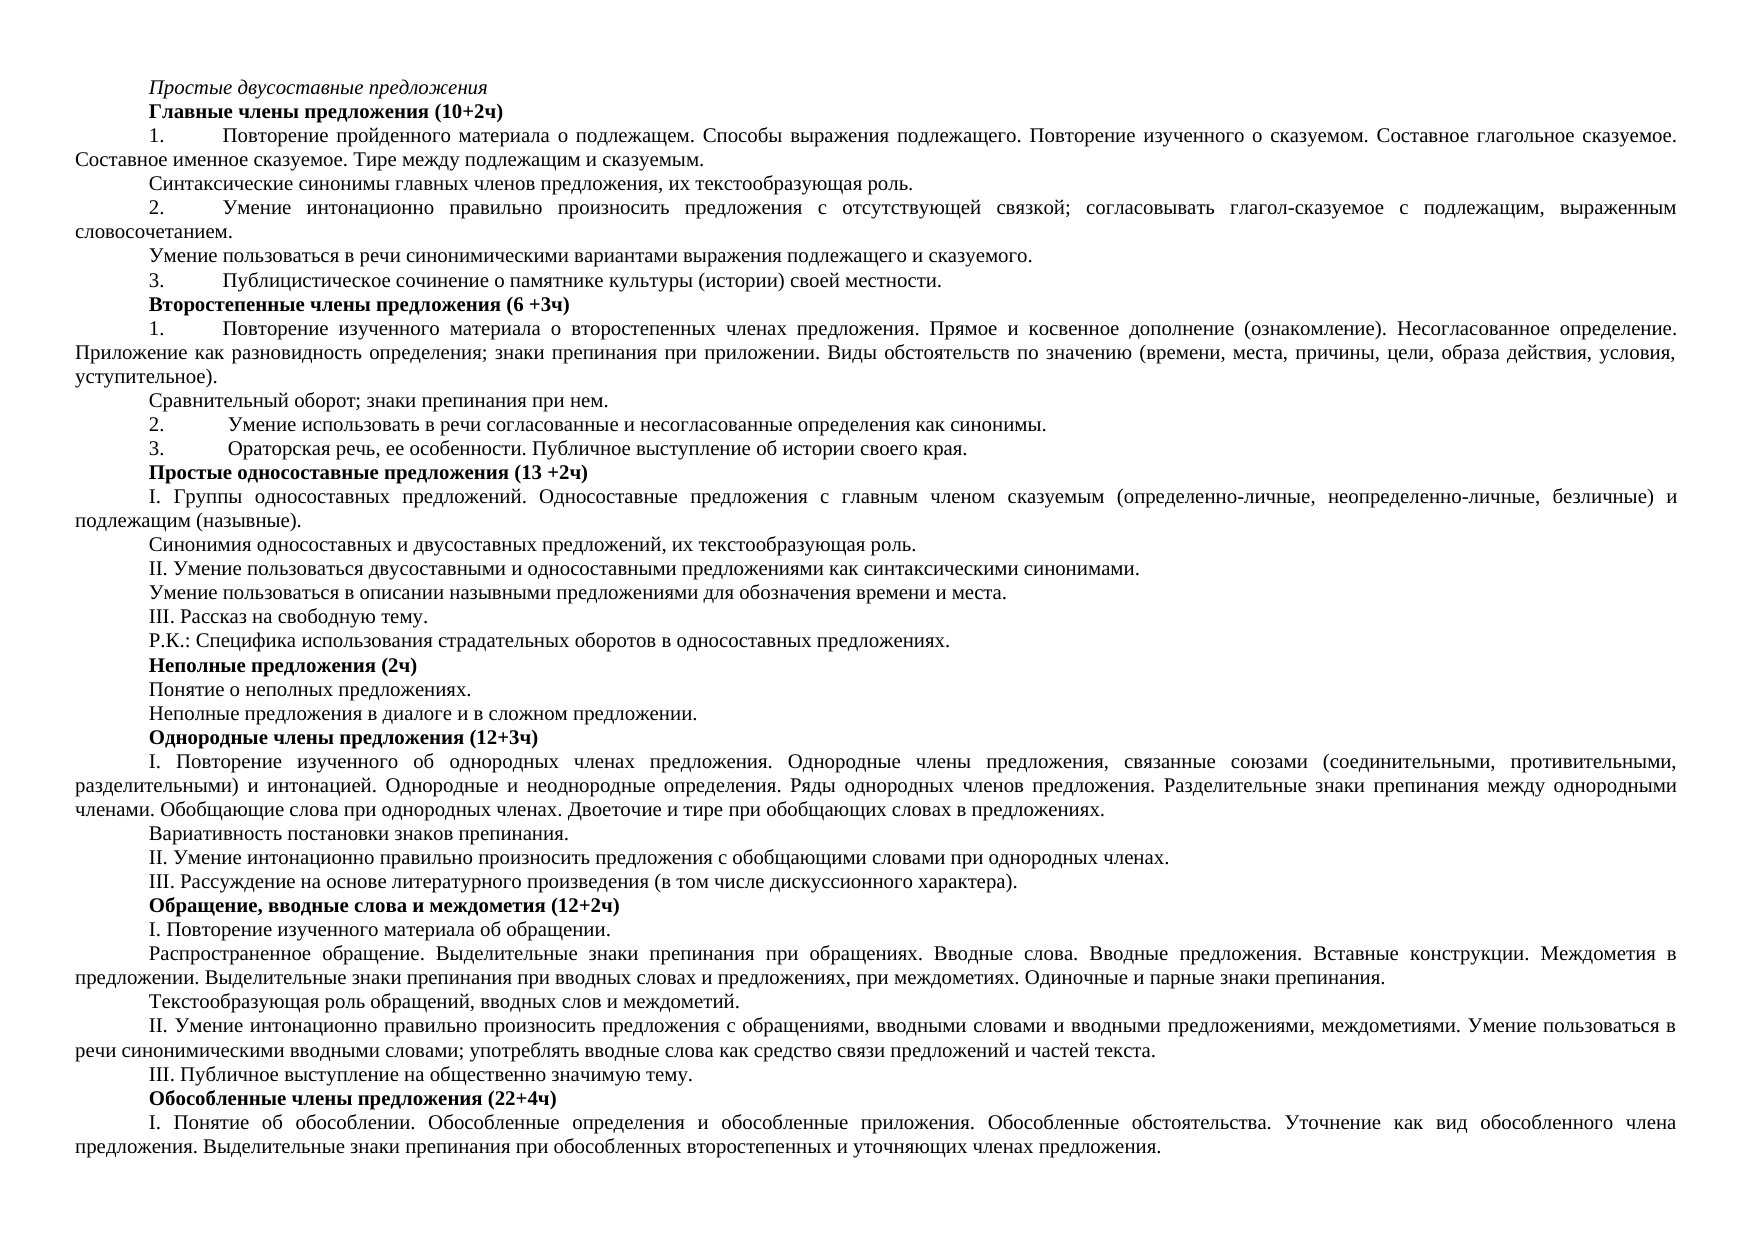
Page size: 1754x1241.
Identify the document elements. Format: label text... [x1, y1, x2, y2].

text 2. Умение использовать в речи согласованные и несогласованные определения как синонимы. [75, 412, 1679, 436]
text Вариативность постановки знаков препинания. [75, 821, 1679, 845]
text Однородные члены предложения (12+3ч) [75, 725, 1679, 749]
text I. Группы односоставных предложений. Односоставные предложения с главным членом сказуемым (определенно-личные, неопределенно-личные, безличные) и подлежащим (назывные). [75, 484, 1679, 532]
text 3. Ораторская речь, ее особенности. Публичное выступление об истории своего края. [75, 436, 1679, 460]
text I. Повторение изученного об однородных членах предложения. Однородные члены предложения, связанные союзами (соединительными, противительными, разделительными) и интонацией. Однородные и неоднородные определения. Ряды однородных членов предложения. Разделительные знаки препинания между однородными членами. Обобщающие слова при однородных членах. Двоеточие и тире при обобщающих словах в предложениях. [75, 749, 1679, 821]
text I. Повторение изученного материала об обращении. [75, 917, 1679, 941]
text III. Публичное выступление на общественно значимую тему. [75, 1062, 1679, 1086]
text III. Рассказ на свободную тему. [75, 604, 1679, 628]
text II. Умение пользоваться двусоставными и односоставными предложениями как синтаксическими синонимами. [75, 556, 1679, 580]
text Текстообразующая роль обращений, вводных слов и междометий. [75, 989, 1679, 1013]
text 3. Публицистическое сочинение о памятнике культуры (истории) своей местности. [75, 267, 1679, 292]
text Умение пользоваться в речи синонимическими вариантами выражения подлежащего и сказуемого. [75, 243, 1679, 267]
text Умение пользоваться в описании назывными предложениями для обозначения времени и места. [75, 580, 1679, 604]
text II. Умение интонационно правильно произносить предложения с обобщающими словами при однородных членах. [75, 845, 1679, 869]
text Второстепенные члены предложения (6 +3ч) [75, 292, 1679, 316]
text Р.К.: Специфика использования страдательных оборотов в односоставных предложениях. [75, 628, 1679, 652]
text Главные члены предложения (10+2ч) [75, 99, 1679, 123]
text I. Понятие об обособлении. Обособленные определения и обособленные приложения. Обособленные обстоятельства. Уточнение как вид обособленного члена предложения. Выделительные знаки препинания при обособленных второстепенных и уточняющих членах предложения. [75, 1110, 1679, 1158]
text Неполные предложения в диалоге и в сложном предложении. [75, 701, 1679, 725]
text Простые двусоставные предложения [75, 75, 1679, 99]
text 2. Умение интонационно правильно произносить предложения с отсутствующей связкой; согласовывать глагол-сказуемое с подлежащим, выраженным словосочетанием. [75, 195, 1679, 243]
text 1. Повторение изученного материала о второстепенных членах предложения. Прямое и косвенное дополнение (ознакомление). Несогласованное определение. Приложение как разновидность определения; знаки препинания при приложении. Виды обстоятельств по значению (времени, места, причины, цели, образа действия, условия, уступительное). [75, 316, 1679, 388]
text 1. Повторение пройденного материала о подлежащем. Способы выражения подлежащего. Повторение изученного о сказуемом. Составное глагольное сказуемое. Составное именное сказуемое. Тире между подлежащим и сказуемым. [75, 123, 1679, 171]
text Обособленные члены предложения (22+4ч) [75, 1086, 1679, 1110]
text II. Умение интонационно правильно произносить предложения с обращениями, вводными словами и вводными предложениями, междометиями. Умение пользоваться в речи синонимическими вводными словами; употреблять вводные слова как средство связи предложений и частей текста. [75, 1013, 1679, 1062]
text Синтаксические синонимы главных членов предложения, их текстообразующая роль. [75, 171, 1679, 195]
text Неполные предложения (2ч) [75, 652, 1679, 677]
text Распространенное обращение. Выделительные знаки препинания при обращениях. Вводные слова. Вводные предложения. Вставные конструкции. Междометия в предложении. Выделительные знаки препинания при вводных словах и предложениях, при междометиях. Одиночные и парные знаки препинания. [75, 941, 1679, 989]
text Простые односоставные предложения (13 +2ч) [75, 460, 1679, 484]
text Обращение, вводные слова и междометия (12+2ч) [75, 893, 1679, 917]
text Понятие о неполных предложениях. [75, 677, 1679, 701]
text III. Рассуждение на основе литературного произведения (в том числе дискуссионного характера). [75, 869, 1679, 893]
text Сравнительный оборот; знаки препинания при нем. [75, 388, 1679, 412]
text Синонимия односоставных и двусоставных предложений, их текстообразующая роль. [75, 532, 1679, 556]
